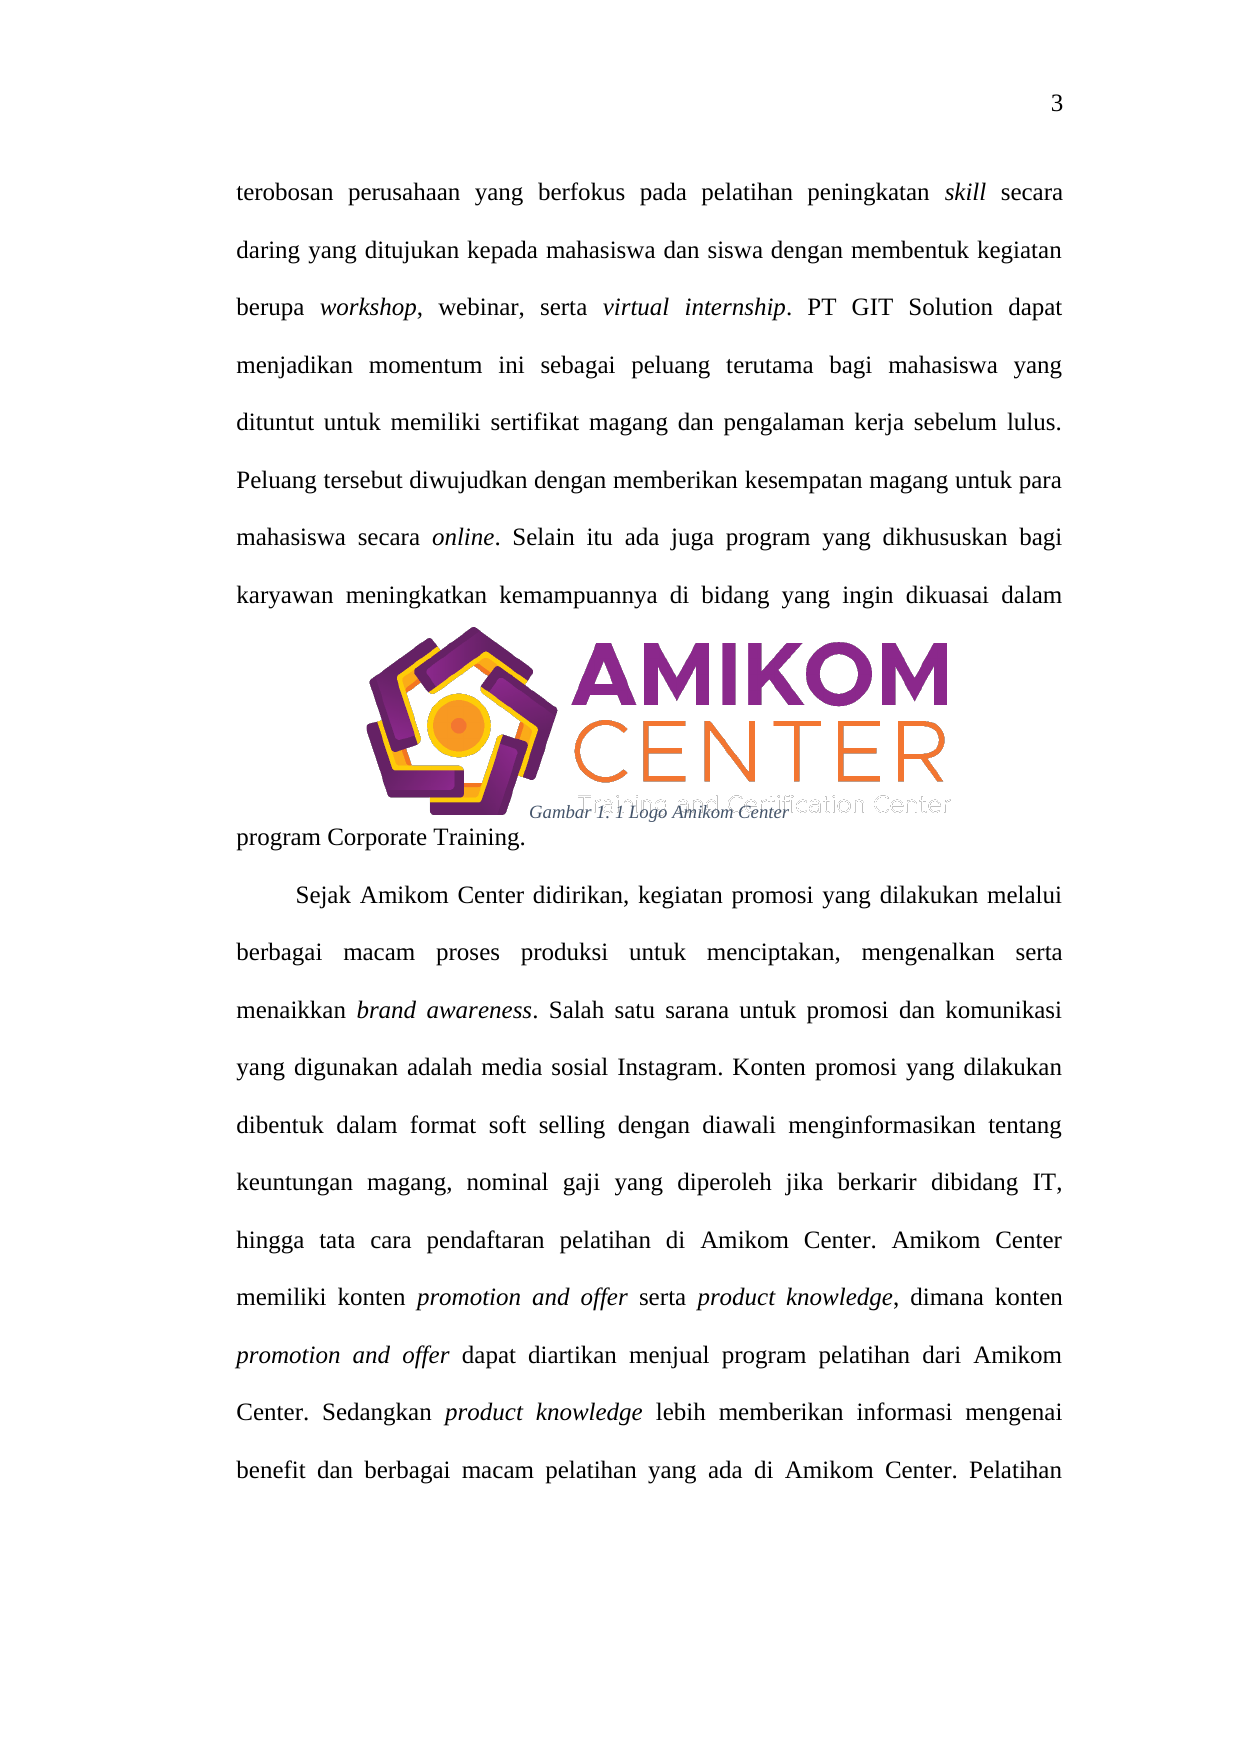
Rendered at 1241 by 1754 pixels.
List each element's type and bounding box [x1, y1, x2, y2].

text [236, 880, 1063, 1483]
text [236, 177, 1063, 851]
picture [366, 627, 954, 819]
